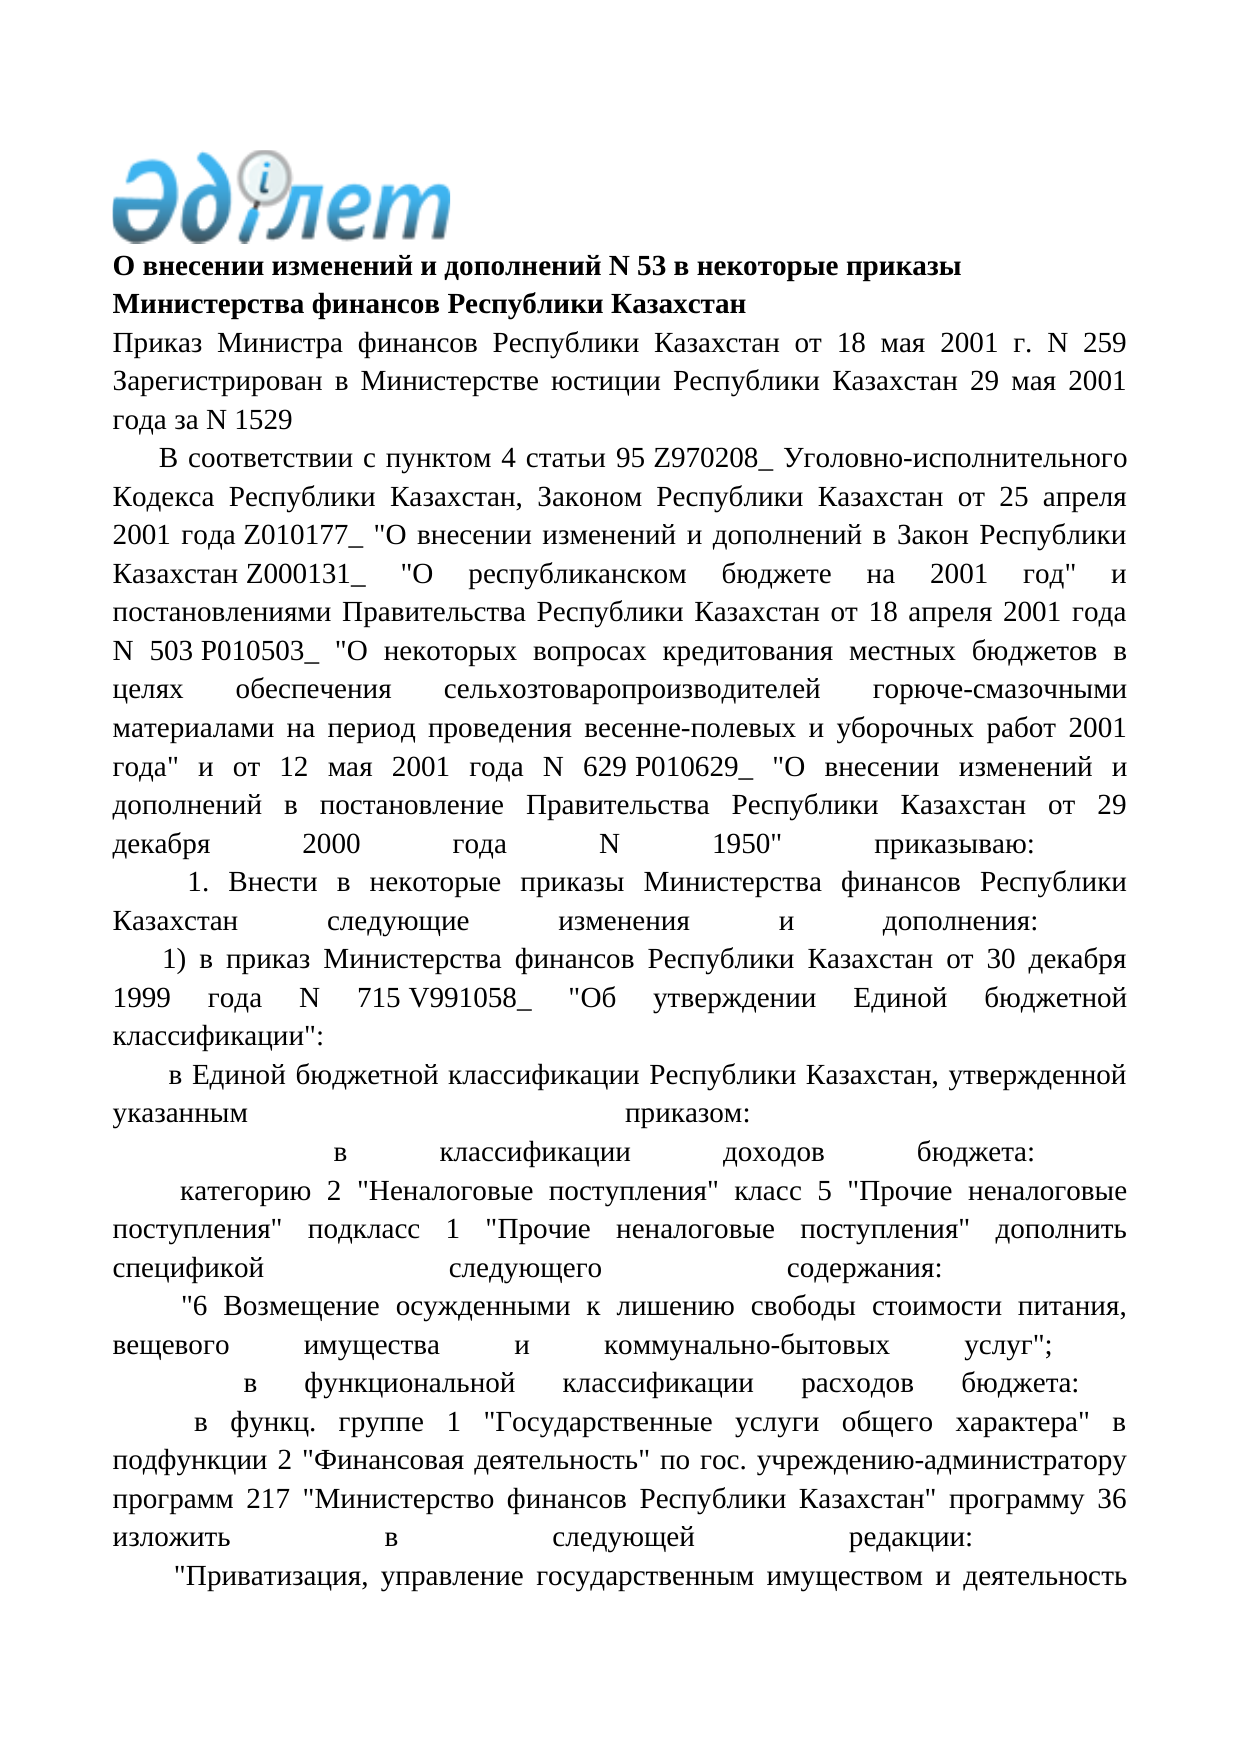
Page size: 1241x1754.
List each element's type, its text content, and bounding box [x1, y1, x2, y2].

picture [112, 150, 451, 244]
text Приказ Министра финансов Республики Казахстан от 18 мая 2001 г. N 259 Зарегистрирован в Министерстве юстиции Республики Казахстан 29 мая 2001 года за N 1529 [112, 325, 1128, 435]
text О внесении изменений и дополнений N 53 в некоторые приказы Министерства финансов Республики Казахстан [112, 248, 1128, 320]
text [112, 440, 1128, 1592]
